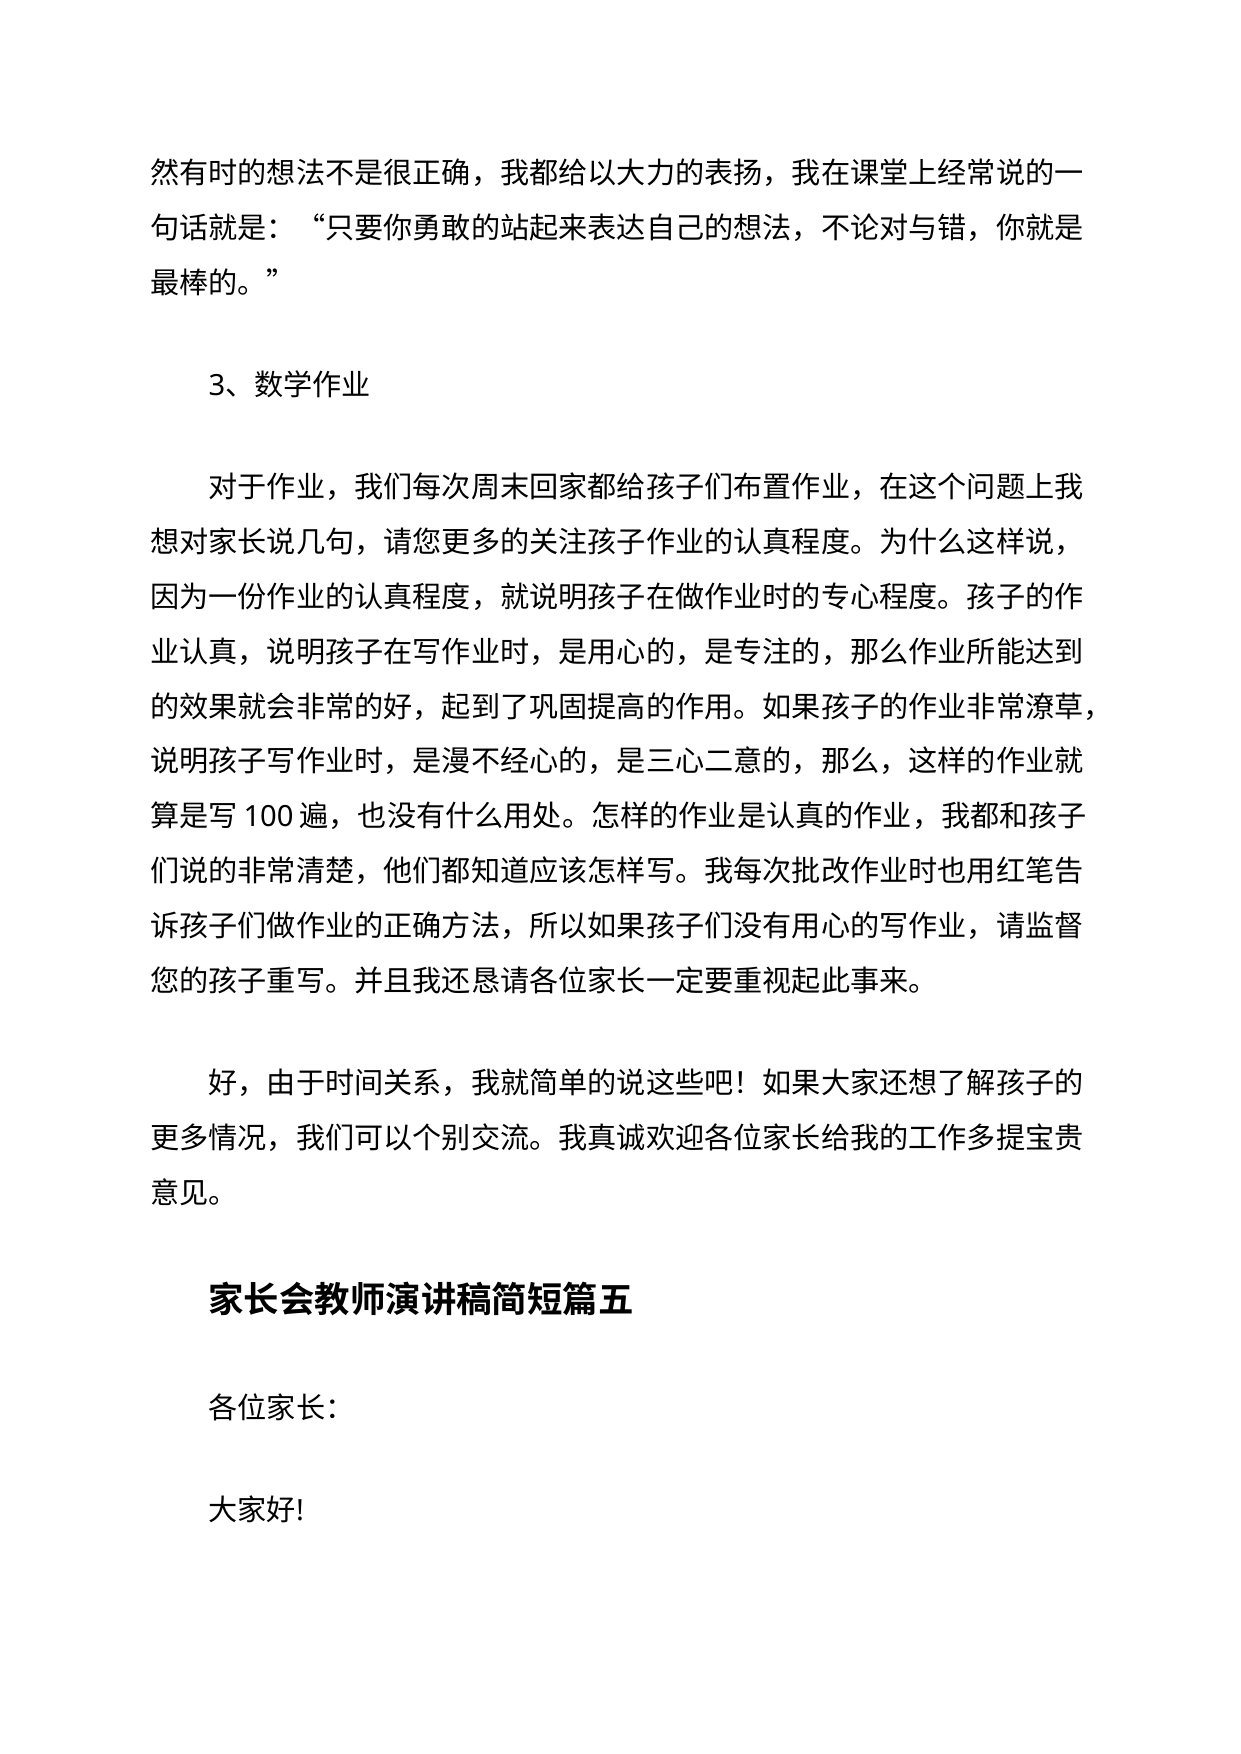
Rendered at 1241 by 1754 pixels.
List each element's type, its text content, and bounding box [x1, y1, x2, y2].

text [150, 150, 1090, 302]
text 家长会教师演讲稿简短篇五 [150, 1271, 1090, 1322]
text 3、数学作业 [150, 362, 1090, 404]
text 对于作业，我们每次周末回家都给孩子们布置作业，在这个问题上我想对家长说几句，请您更多的关注孩子作业的认真程度。为什么这样说，因为一份作业的认真程度，就说明孩子在做作业时的专心程度。孩子的作业认真，说明孩子在写作业时，是用心的，是专注的，那么作业所能达到的效果就会非常的好，起到了巩固提高的作用。如果孩子的作业非常潦草，说明孩子写作业时，是漫不经心的，是三心二意的，那么，这样的作业就算是写100遍，也没有什么用处。怎样的作业是认真的作业，我都和孩子们说的非常清楚，他们都知道应该怎样写。我每次批改作业时也用红笔告诉孩子们做作业的正确方法，所以如果孩子们没有用心的写作业，请监督您的孩子重写。并且我还恳请各位家长一定要重视起此事来。 [150, 463, 1090, 1000]
text 好，由于时间关系，我就简单的说这些吧！如果大家还想了解孩子的更多情况，我们可以个别交流。我真诚欢迎各位家长给我的工作多提宝贵意见。 [150, 1059, 1090, 1212]
text 大家好! [150, 1486, 1090, 1529]
text 各位家长： [150, 1384, 1090, 1427]
